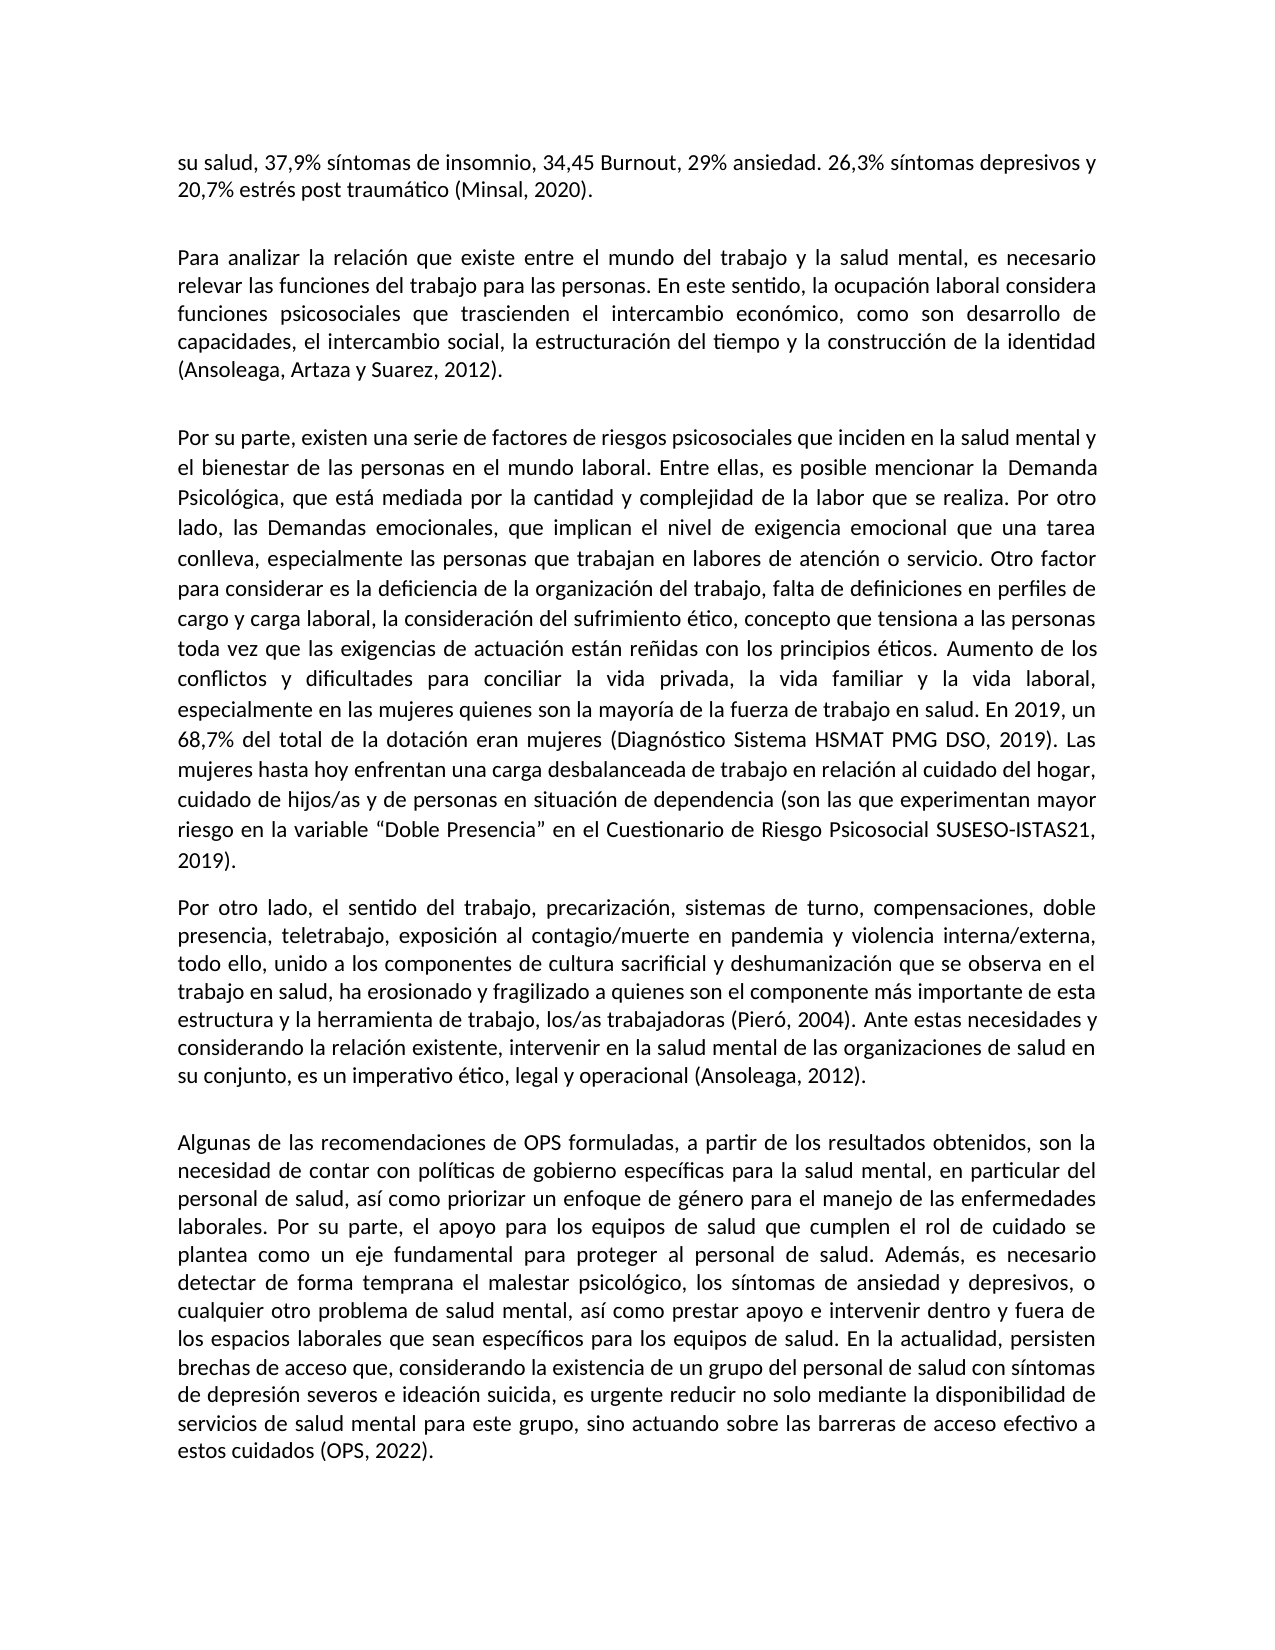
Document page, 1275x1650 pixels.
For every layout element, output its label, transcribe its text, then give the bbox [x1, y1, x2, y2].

text Por su parte, existen una serie de factores de riesgos psicosociales que inciden en la salud mental y el bienestar de las personas en el mundo laboral. Entre ellas, es posible mencionar la Demanda Psicológica, que está mediada por la cantidad y complejidad de la labor que se realiza. Por otro lado, las Demandas emocionales, que implican el nivel de exigencia emocional que una tarea conlleva, especialmente las personas que trabajan en labores de atención o servicio. Otro factor para considerar es la deficiencia de la organización del trabajo, falta de definiciones en perfiles de cargo y carga laboral, la consideración del sufrimiento ético, concepto que tensiona a las personas toda vez que las exigencias de actuación están reñidas con los principios éticos. Aumento de los conflictos y dificultades para conciliar la vida privada, la vida familiar y la vida laboral, especialmente en las mujeres quienes son la mayoría de la fuerza de trabajo en salud. En 2019, un 68,7% del total de la dotación eran mujeres (Diagnóstico Sistema HSMAT PMG DSO, 2019). Las mujeres hasta hoy enfrentan una carga desbalanceada de trabajo en relación al cuidado del hogar, cuidado de hijos/as y de personas en situación de dependencia (son las que experimentan mayor riesgo en la variable “Doble Presencia” en el Cuestionario de Riesgo Psicosocial SUSESO-ISTAS21, 2019). [177, 423, 1098, 874]
text Por otro lado, el sentido del trabajo, precarización, sistemas de turno, compensaciones, doble presencia, teletrabajo, exposición al contagio/muerte en pandemia y violencia interna/externa, todo ello, unido a los componentes de cultura sacrificial y deshumanización que se observa en el trabajo en salud, ha erosionado y fragilizado a quienes son el componente más importante de esta estructura y la herramienta de trabajo, los/as trabajadoras (Pieró, 2004). Ante estas necesidades y considerando la relación existente, intervenir en la salud mental de las organizaciones de salud en su conjunto, es un imperativo ético, legal y operacional (Ansoleaga, 2012). [177, 893, 1098, 1089]
text Algunas de las recomendaciones de OPS formuladas, a partir de los resultados obtenidos, son la necesidad de contar con políticas de gobierno específicas para la salud mental, en particular del personal de salud, así como priorizar un enfoque de género para el manejo de las enfermedades laborales. Por su parte, el apoyo para los equipos de salud que cumplen el rol de cuidado se plantea como un eje fundamental para proteger al personal de salud. Además, es necesario detectar de forma temprana el malestar psicológico, los síntomas de ansiedad y depresivos, o cualquier otro problema de salud mental, así como prestar apoyo e intervenir dentro y fuera de los espacios laborales que sean específicos para los equipos de salud. En la actualidad, persisten brechas de acceso que, considerando la existencia de un grupo del personal de salud con síntomas de depresión severos e ideación suicida, es urgente reducir no solo mediante la disponibilidad de servicios de salud mental para este grupo, sino actuando sobre las barreras de acceso efectivo a estos cuidados (OPS, 2022). [177, 1128, 1098, 1465]
text Para analizar la relación que existe entre el mundo del trabajo y la salud mental, es necesario relevar las funciones del trabajo para las personas. En este sentido, la ocupación laboral considera funciones psicosociales que trascienden el intercambio económico, como son desarrollo de capacidades, el intercambio social, la estructuración del tiempo y la construcción de la identidad (Ansoleaga, Artaza y Suarez, 2012). [177, 243, 1098, 383]
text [177, 148, 1098, 204]
